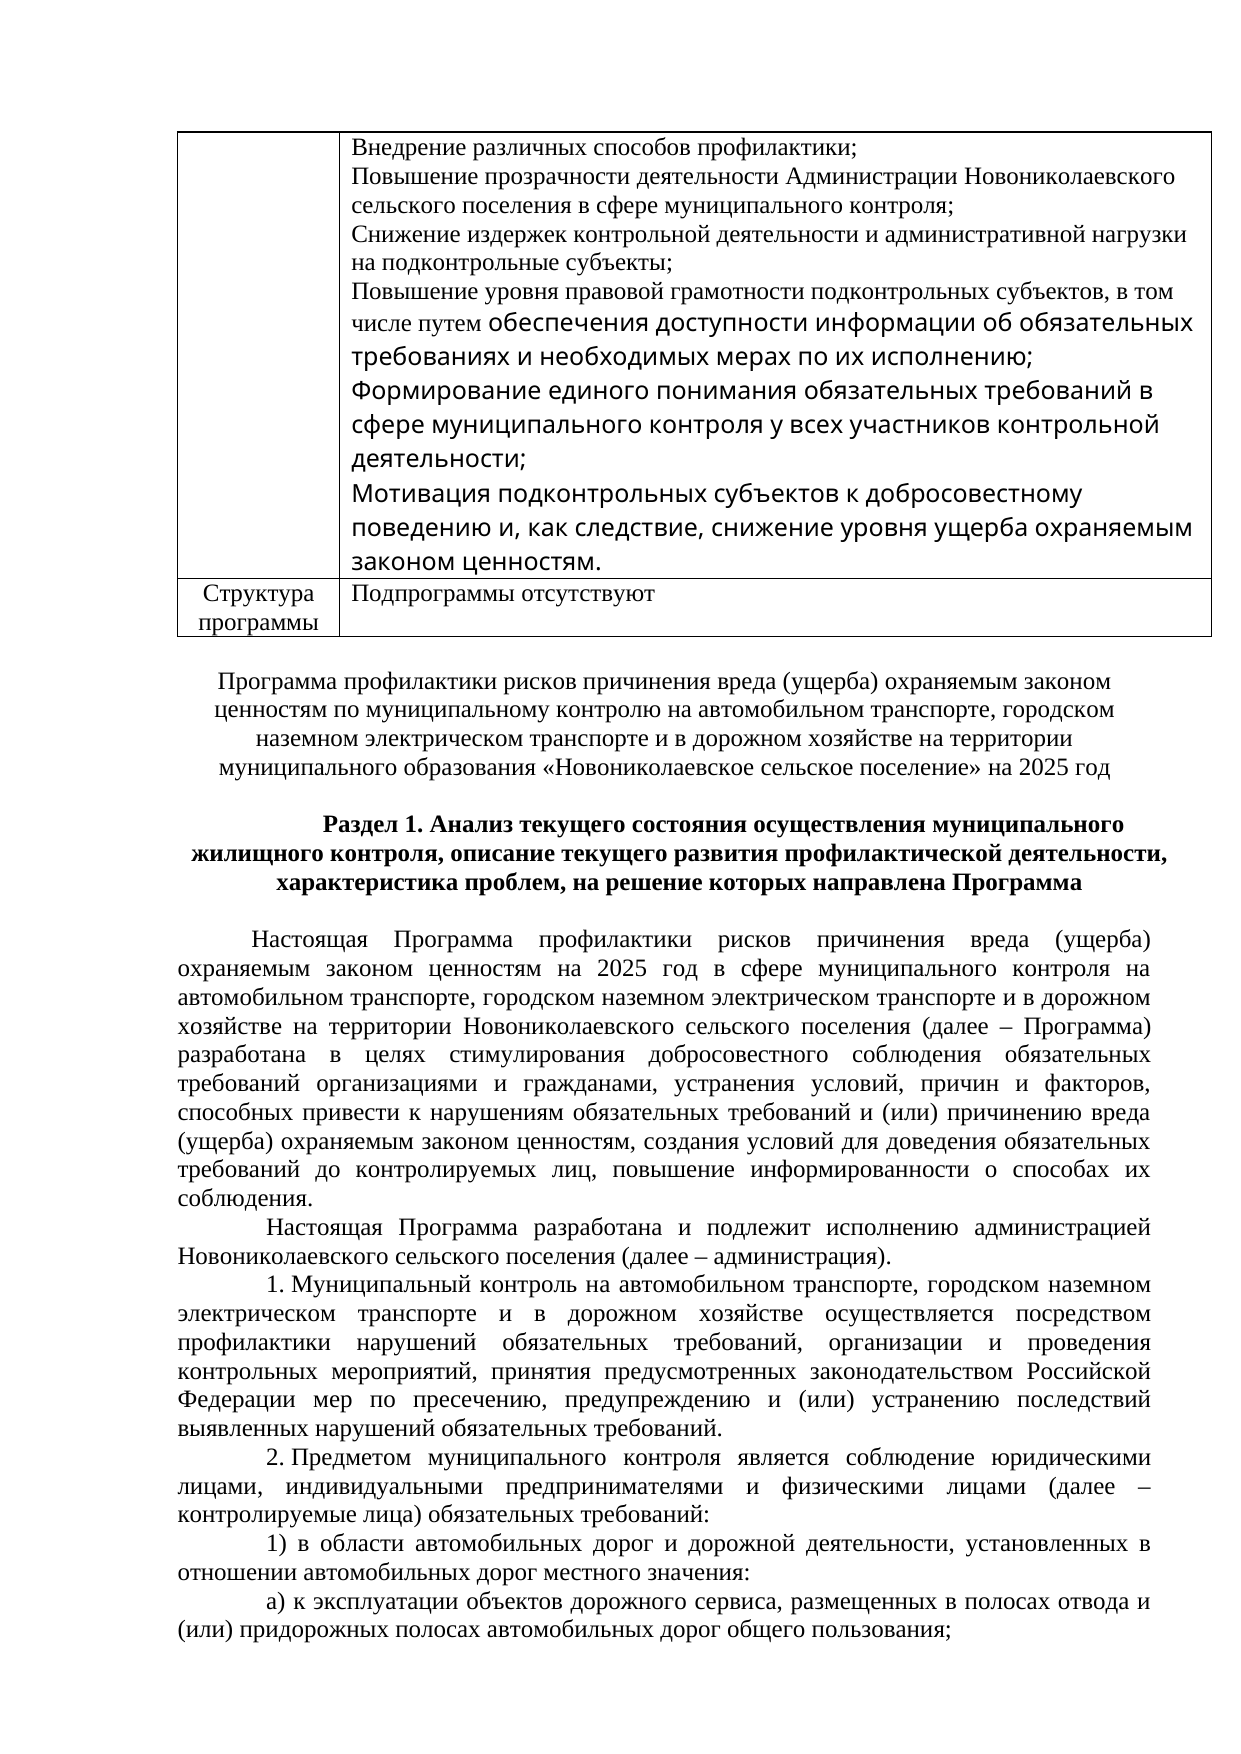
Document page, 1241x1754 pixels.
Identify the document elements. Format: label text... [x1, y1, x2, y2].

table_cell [340, 133, 1211, 577]
text Программа профилактики рисков причинения вреда (ущерба) охраняемым законом ценностям по муниципальному контролю на автомобильном транспорте, городском наземном электрическом транспорте и в дорожном хозяйстве на территории муниципального образования «Новониколаевское сельское поселение» на 2025 год [177, 666, 1152, 781]
text Раздел 1. Анализ текущего состояния осуществления муниципального жилищного контроля, описание текущего развития профилактической деятельности, характеристика проблем, на решение которых направлена Программа [177, 809, 1181, 896]
list Предметом муниципального контроля является соблюдение юридическими лицами, индивидуальными предпринимателями и физическими лицами (далее – контролируемые лица) обязательных требований: [177, 1442, 1152, 1528]
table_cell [178, 133, 339, 577]
text Настоящая Программа профилактики рисков причинения вреда (ущерба) охраняемым законом ценностям на 2025 год в сфере муниципального контроля на автомобильном транспорте, городском наземном электрическом транспорте и в дорожном хозяйстве на территории Новониколаевского сельского поселения (далее – Программа) разработана в целях стимулирования добросовестного соблюдения обязательных требований организациями и гражданами, устранения условий, причин и факторов, способных привести к нарушениям обязательных требований и (или) причинению вреда (ущерба) охраняемым законом ценностям, создания условий для доведения обязательных требований до контролируемых лиц, повышение информированности о способах их соблюдения. [177, 924, 1152, 1212]
list Муниципальный контроль на автомобильном транспорте, городском наземном электрическом транспорте и в дорожном хозяйстве осуществляется посредством профилактики нарушений обязательных требований, организации и проведения контрольных мероприятий, принятия предусмотренных законодательством Российской Федерации мер по пресечению, предупреждению и (или) устранению последствий выявленных нарушений обязательных требований. [177, 1269, 1152, 1442]
table_cell Подпрограммы отсутствуют [340, 579, 1211, 636]
text Настоящая Программа разработана и подлежит исполнению администрацией Новониколаевского сельского поселения (далее – администрация). [177, 1212, 1152, 1269]
text а) к эксплуатации объектов дорожного сервиса, размещенных в полосах отвода и (или) придорожных полосах автомобильных дорог общего пользования; [177, 1586, 1152, 1643]
text 1) в области автомобильных дорог и дорожной деятельности, установленных в отношении автомобильных дорог местного значения: [177, 1528, 1152, 1586]
table_cell Структура программы [178, 579, 339, 636]
